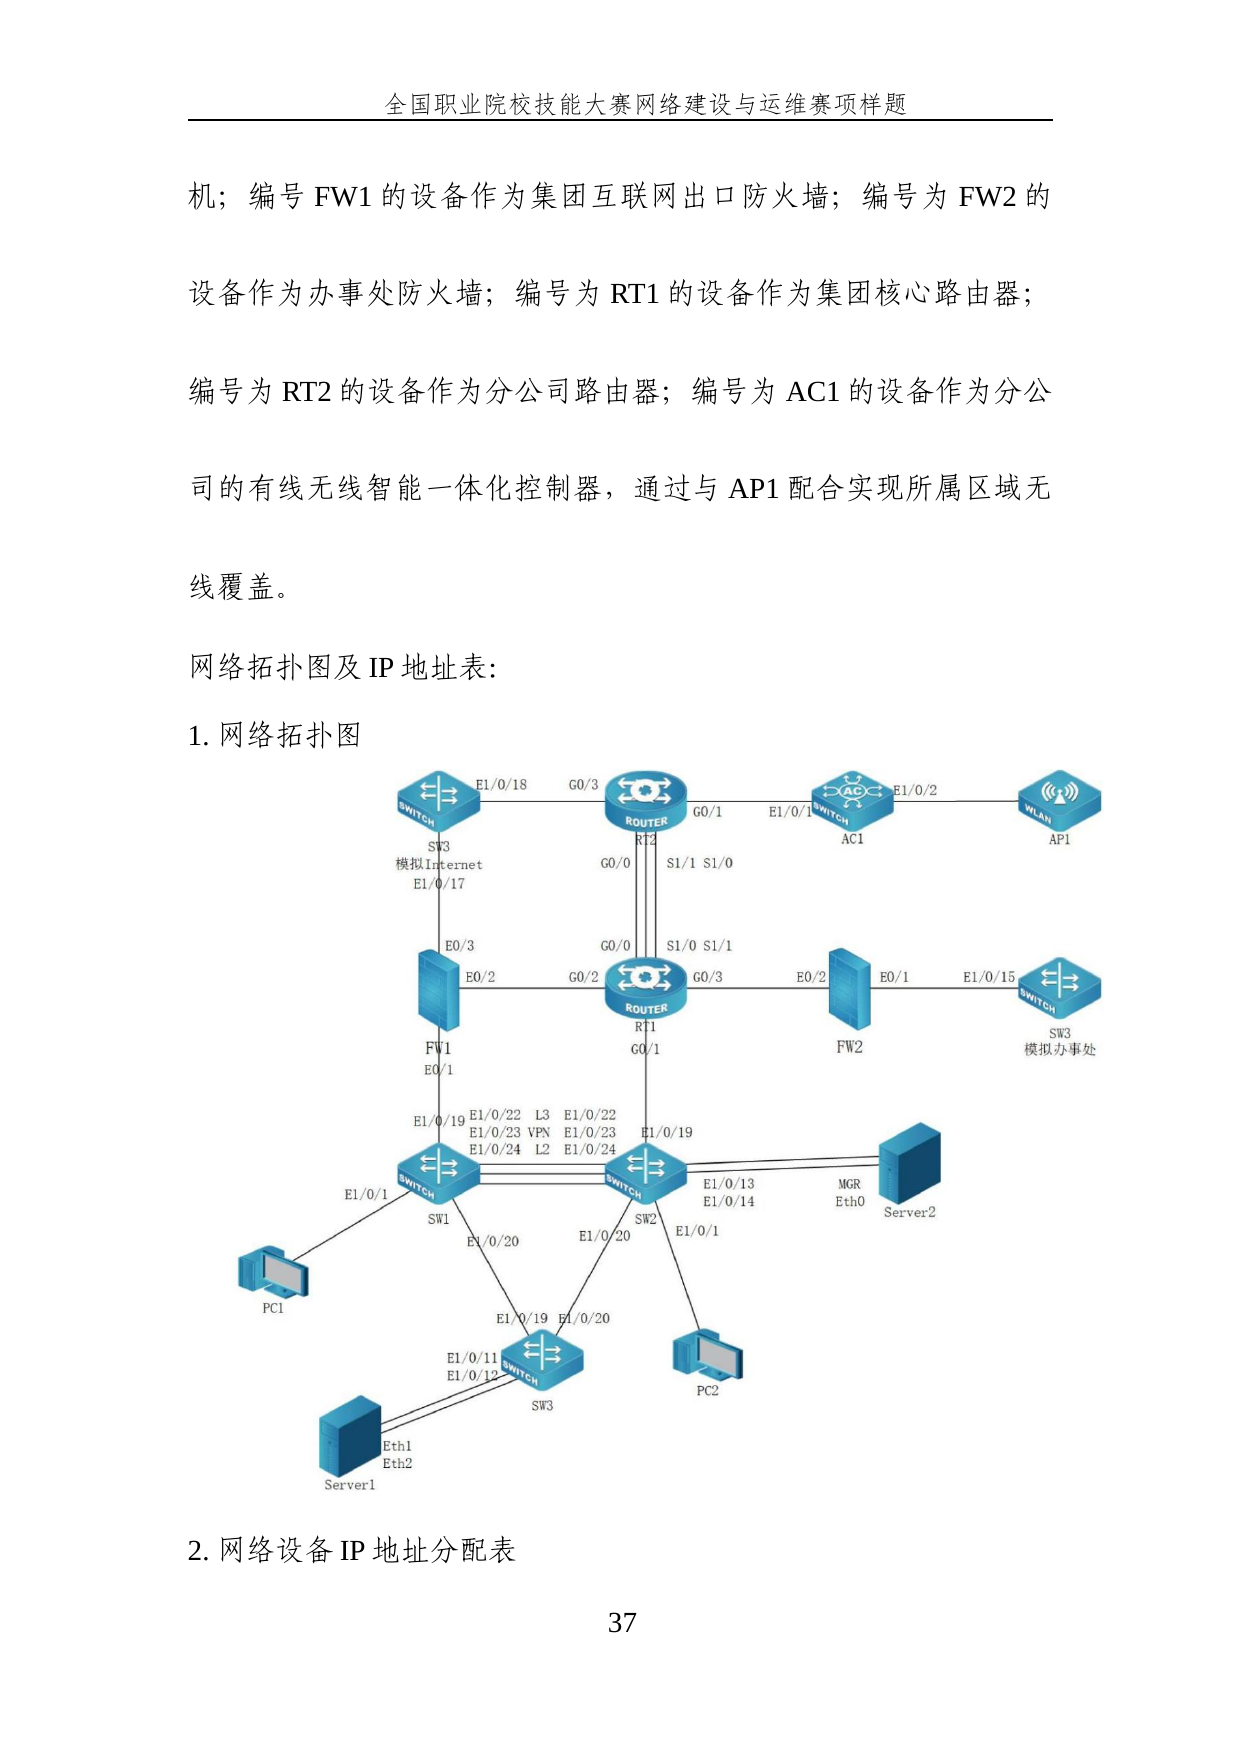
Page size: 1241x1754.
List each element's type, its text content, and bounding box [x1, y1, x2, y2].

list 网络设备IP地址分配表 [187, 1531, 1053, 1567]
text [187, 162, 1053, 617]
picture [231, 769, 1104, 1499]
list 网络拓扑图 [187, 716, 1053, 752]
text 网络拓扑图及IP地址表： [187, 633, 1053, 698]
